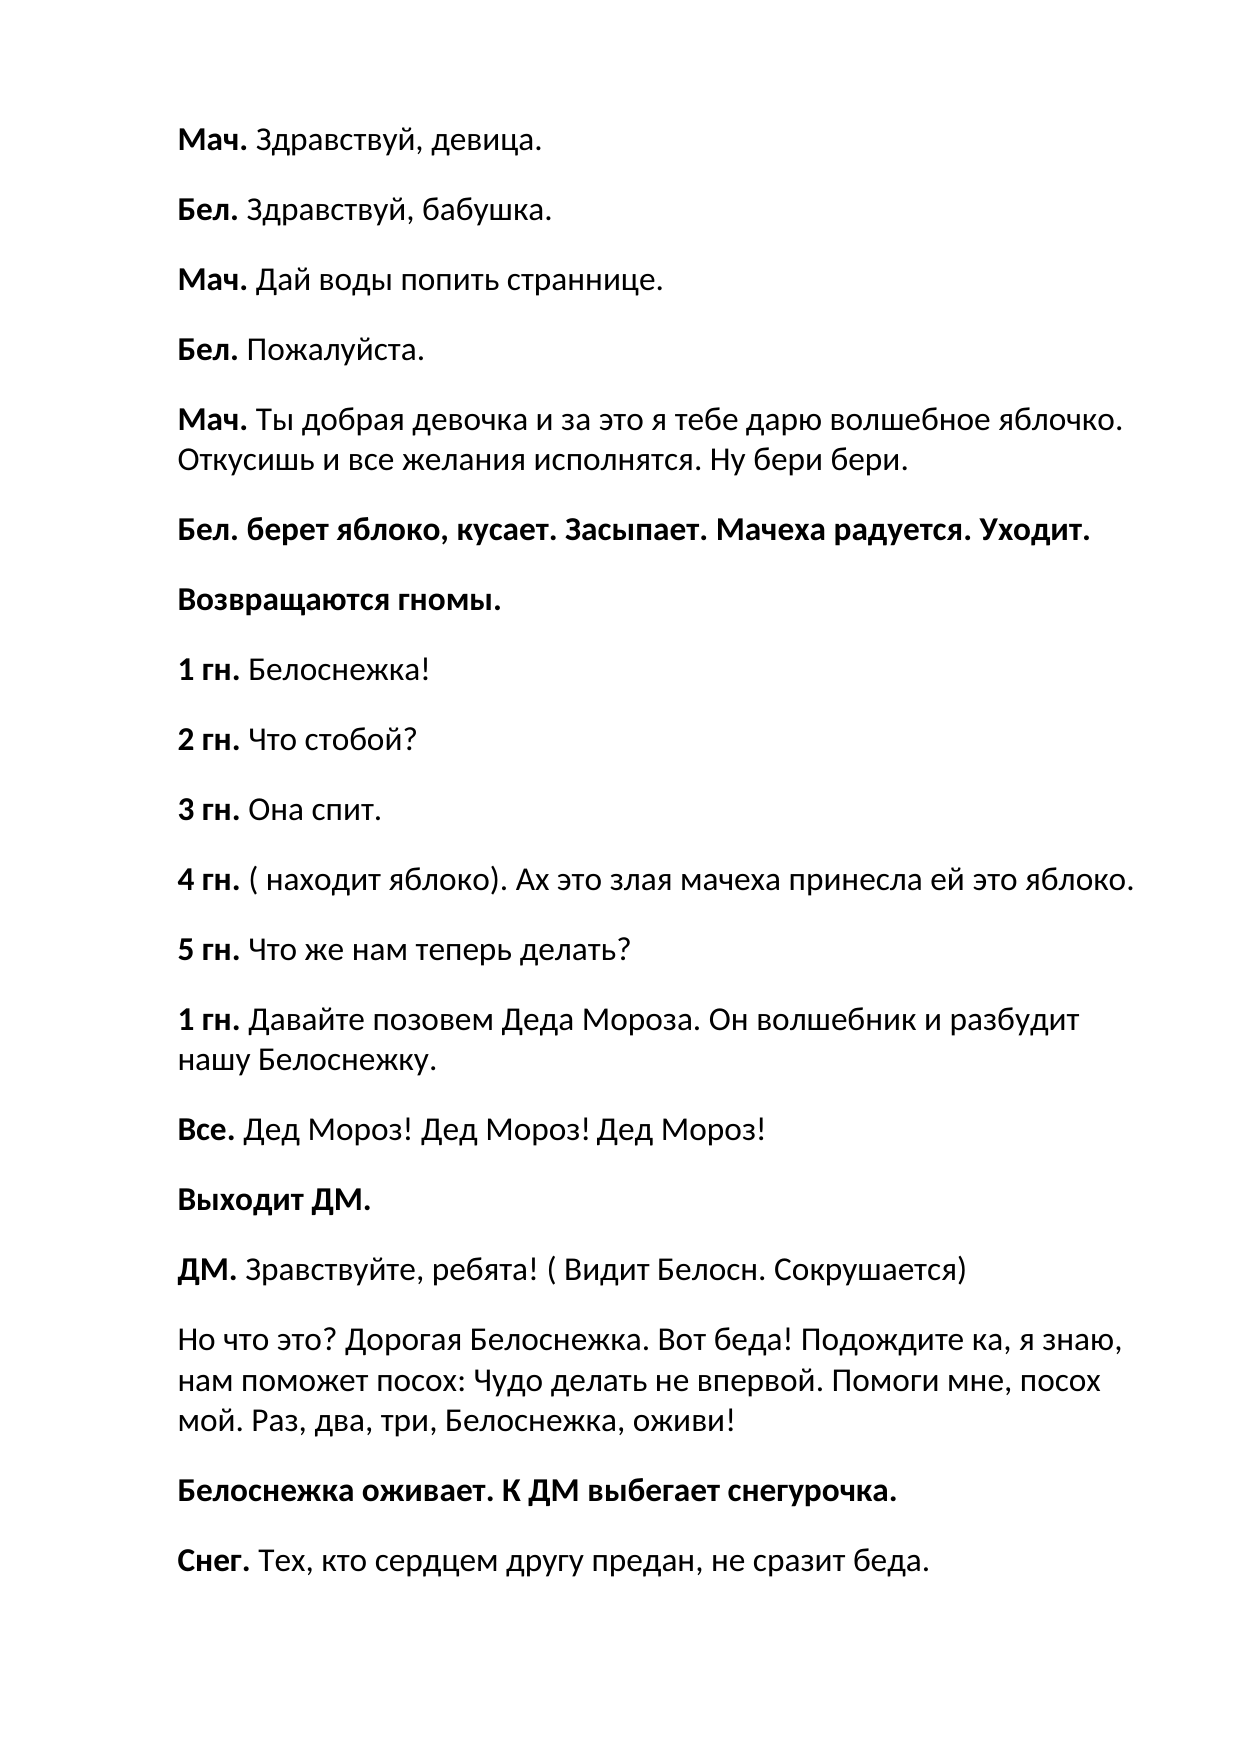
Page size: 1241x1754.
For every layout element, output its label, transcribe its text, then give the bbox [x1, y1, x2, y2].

text 1 гн. Белоснежка! [177, 648, 1152, 689]
text Бел. берет яблоко, кусает. Засыпает. Мачеха радуется. Уходит. [177, 508, 1152, 549]
text 1 гн. Давайте позовем Деда Мороза. Он волшебник и разбудит нашу Белоснежку. [177, 998, 1152, 1079]
text Белоснежка оживает. К ДМ выбегает снегурочка. [177, 1469, 1152, 1510]
text Выходит ДМ. [177, 1178, 1152, 1219]
text 3 гн. Она спит. [177, 788, 1152, 829]
text ДМ. Зравствуйте, ребята! ( Видит Белосн. Сокрушается) [177, 1248, 1152, 1289]
text Бел. Здравствуй, бабушка. [177, 188, 1152, 229]
text 4 гн. ( находит яблоко). Ах это злая мачеха принесла ей это яблоко. [177, 858, 1152, 898]
text Возвращаются гномы. [177, 578, 1152, 619]
text Все. Дед Мороз! Дед Мороз! Дед Мороз! [177, 1108, 1152, 1149]
text 2 гн. Что стобой? [177, 718, 1152, 759]
text Снег. Тех, кто сердцем другу предан, не сразит беда. [177, 1539, 1152, 1580]
text Но что это? Дорогая Белоснежка. Вот беда! Подождите ка, я знаю, нам поможет посох: Чудо делать не впервой. Помоги мне, посох мой. Раз, два, три, Белоснежка, оживи! [177, 1318, 1152, 1440]
text Мач. Дай воды попить страннице. [177, 258, 1152, 299]
text Бел. Пожалуйста. [177, 328, 1152, 368]
text 5 гн. Что же нам теперь делать? [177, 928, 1152, 968]
text Мач. Здравствуй, девица. [177, 118, 1152, 159]
text Мач. Ты добрая девочка и за это я тебе дарю волшебное яблочко. Откусишь и все желания исполнятся. Ну бери бери. [177, 398, 1152, 479]
